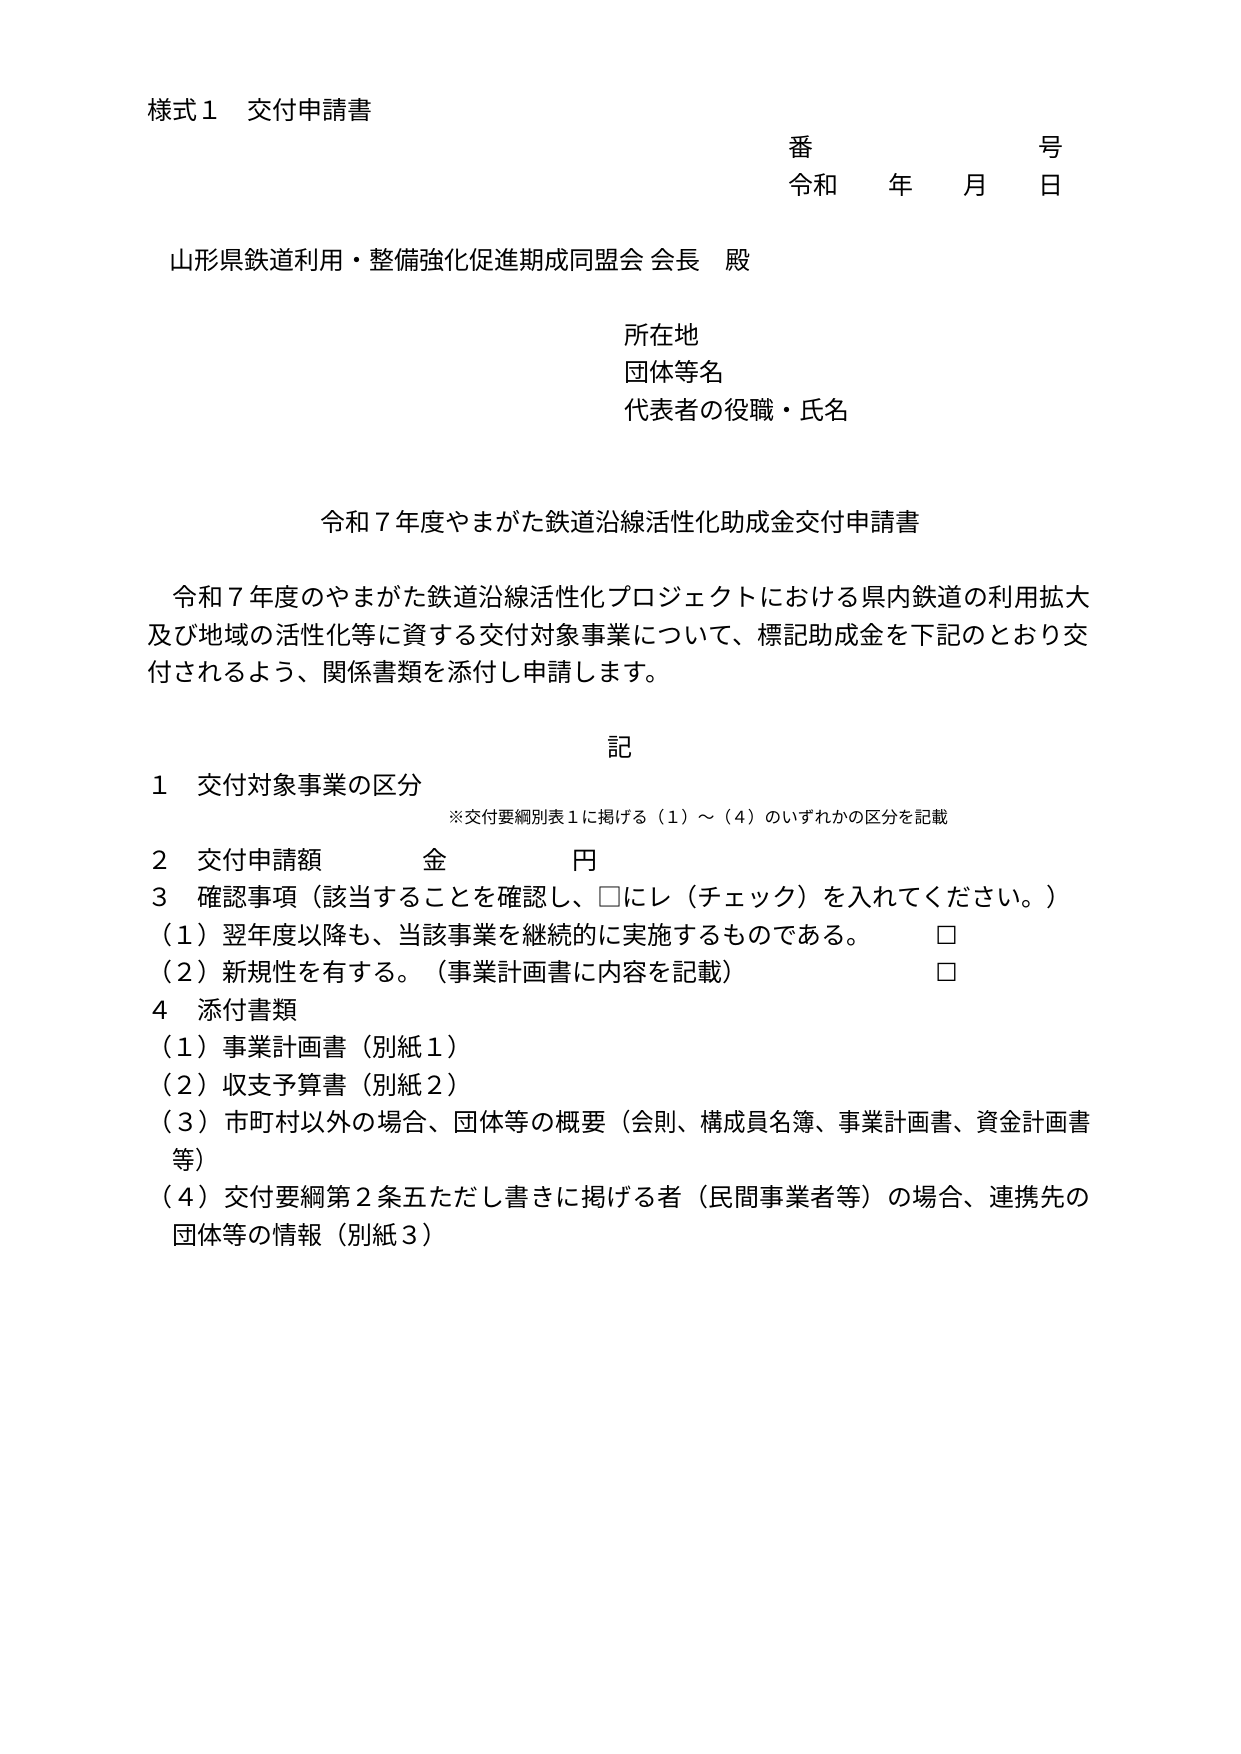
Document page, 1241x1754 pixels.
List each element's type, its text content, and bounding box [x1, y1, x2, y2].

text （１）翌年度以降も、当該事業を継続的に実施するものである。 [148, 914, 1092, 952]
text ※交付要綱別表１に掲げる（１）～（４）のいずれかの区分を記載 [148, 802, 1092, 839]
text （１）事業計画書（別紙１） [148, 1027, 1092, 1064]
text （２）収支予算書（別紙２） [148, 1064, 1092, 1102]
text 令和 年 月 日 [148, 164, 1063, 202]
text （４）交付要綱第２条五ただし書きに掲げる者（民間事業者等）の場合、連携先の団体等の情報（別紙３） [148, 1177, 1092, 1252]
text 様式１ 交付申請書 [148, 89, 1092, 127]
text 山形県鉄道利用・整備強化促進期成同盟会 会長 殿 [169, 239, 1092, 277]
text 所在地 [624, 314, 1092, 352]
text ２ 交付申請額 金 円 [148, 839, 1092, 877]
text 記 [148, 727, 1092, 764]
text 令和７年度のやまがた鉄道沿線活性化プロジェクトにおける県内鉄道の利用拡大及び地域の活性化等に資する交付対象事業について、標記助成金を下記のとおり交付されるよう、関係書類を添付し申請します。 [148, 577, 1092, 689]
text 番 号 [148, 127, 1063, 164]
text 団体等名 [624, 352, 1092, 389]
text １ 交付対象事業の区分 [148, 764, 1092, 802]
text ３ 確認事項（該当することを確認し、□にレ（チェック）を入れてください。） [148, 877, 1092, 914]
text （２）新規性を有する。（事業計画書に内容を記載） [148, 952, 1092, 989]
text 代表者の役職・氏名 [624, 389, 1092, 427]
text （３）市町村以外の場合、団体等の概要（会則、構成員名簿、事業計画書、資金計画書等） [148, 1102, 1092, 1177]
text 令和７年度やまがた鉄道沿線活性化助成金交付申請書 [148, 502, 1092, 539]
text ４ 添付書類 [148, 989, 1092, 1027]
